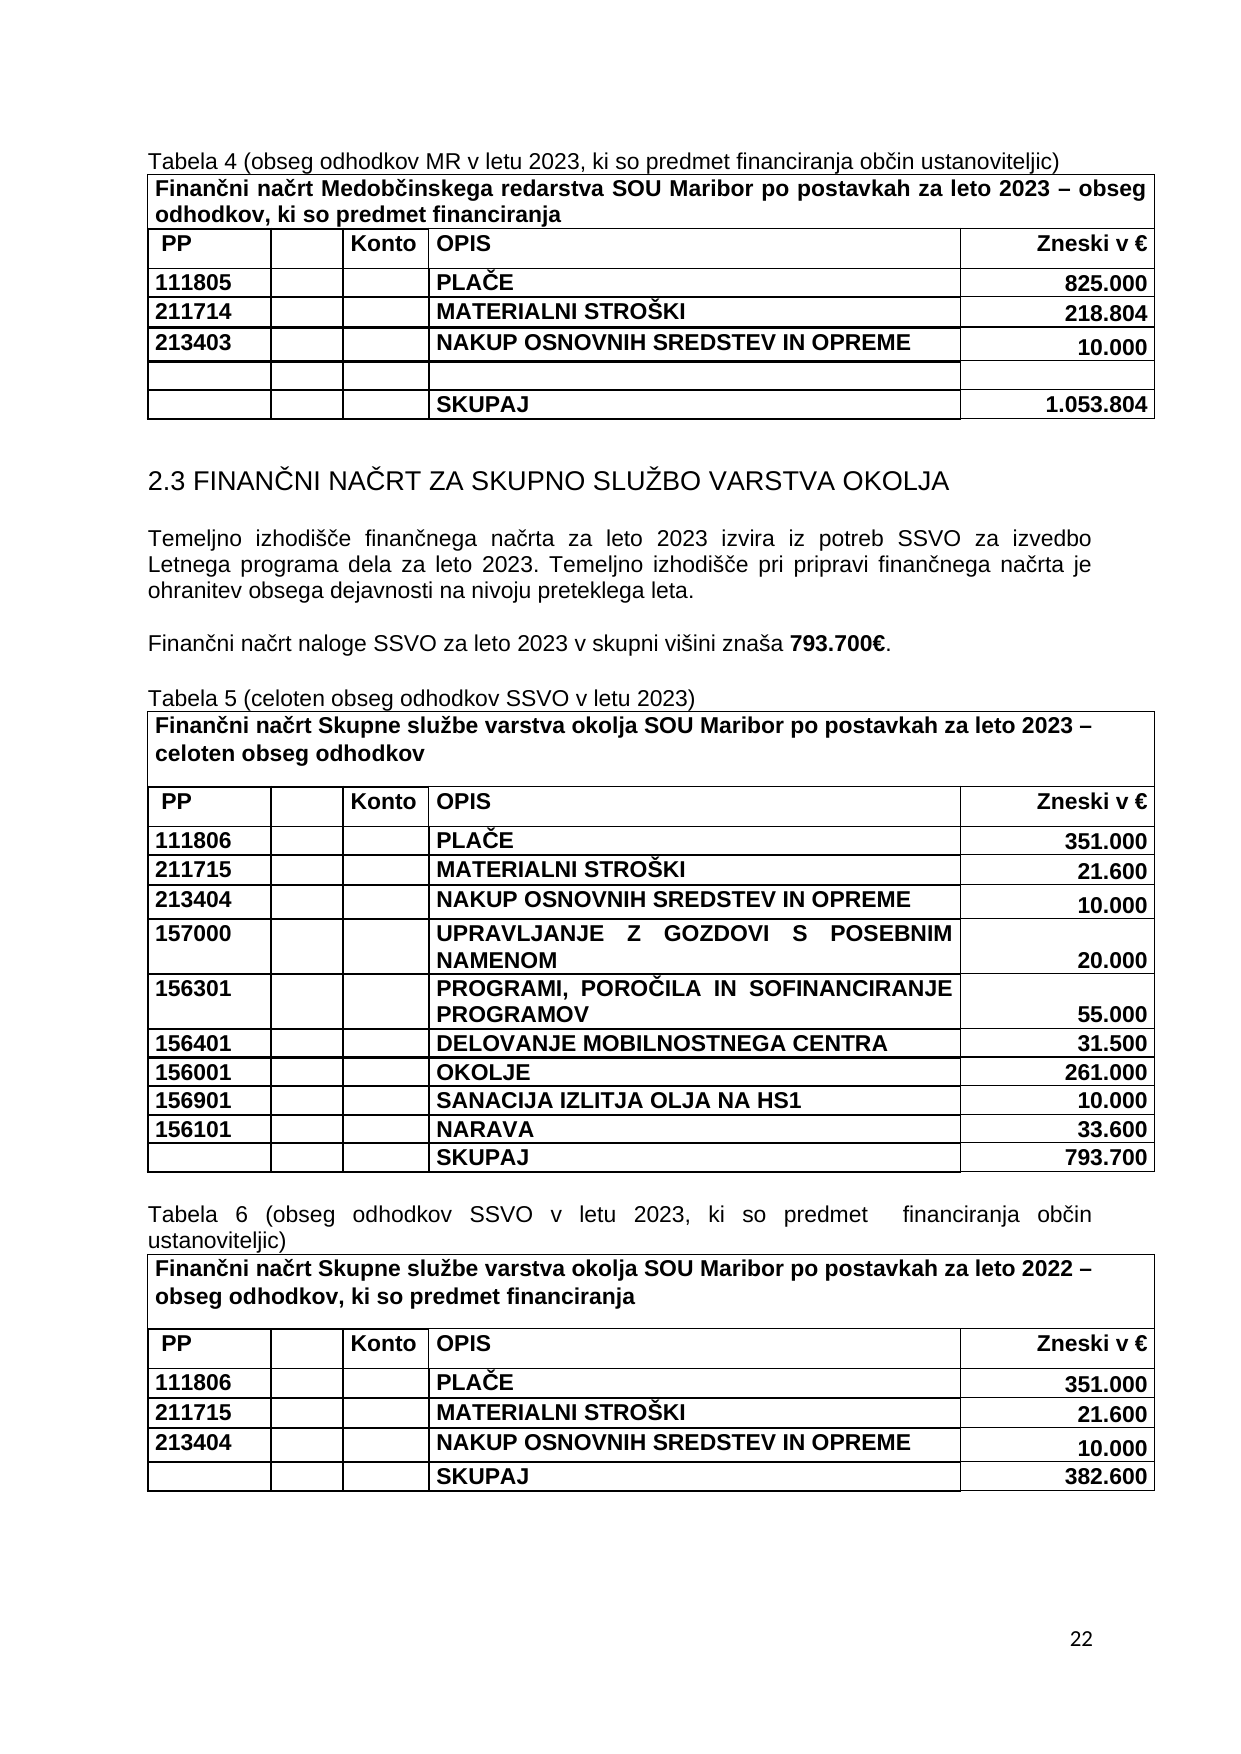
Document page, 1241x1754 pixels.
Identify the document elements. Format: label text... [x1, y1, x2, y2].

table_cell [272, 329, 342, 360]
table_cell 156101 [149, 1116, 270, 1142]
table_cell 10.000 [961, 885, 1154, 918]
table_cell [344, 827, 428, 854]
table_cell [344, 329, 428, 360]
table_cell [344, 975, 428, 1028]
table_cell 156401 [149, 1030, 270, 1056]
table_cell NAKUP OSNOVNIH SREDSTEV IN OPREME [430, 886, 960, 918]
table_cell [272, 363, 342, 389]
subtitle 2.3 FINANČNI NAČRT ZA SKUPNO SLUŽBO VARSTVA OKOLJA [148, 465, 1093, 496]
table_cell 261.000 [961, 1058, 1154, 1085]
table_cell 20.000 [961, 919, 1154, 973]
table_cell [430, 363, 960, 389]
table_cell 351.000 [961, 1369, 1154, 1397]
table_cell PROGRAMI, POROČILA IN SOFINANCIRANJE PROGRAMOV [430, 975, 960, 1028]
table_cell [272, 856, 342, 884]
table_cell 211715 [149, 1399, 270, 1427]
table_cell [344, 269, 428, 296]
table_cell 213404 [149, 886, 270, 918]
table_cell MATERIALNI STROŠKI [430, 1399, 960, 1427]
table_cell 213403 [149, 329, 270, 360]
table_cell [344, 856, 428, 884]
table_cell [149, 391, 270, 417]
table_cell OPIS [429, 787, 960, 826]
table_cell OPIS [429, 229, 960, 268]
table_cell Konto [344, 230, 428, 268]
table_cell [272, 1030, 342, 1056]
table_cell SKUPAJ [430, 1463, 960, 1489]
table_cell Zneski v € [961, 229, 1154, 268]
table_cell 111805 [149, 269, 270, 296]
table_cell 21.600 [961, 1398, 1154, 1427]
table_cell [344, 886, 428, 918]
table_cell [272, 1429, 342, 1461]
table_cell 55.000 [961, 974, 1154, 1028]
table_cell [344, 1429, 428, 1461]
table_cell PLAČE [430, 827, 960, 854]
table_cell 111806 [149, 827, 270, 854]
table_cell 10.000 [961, 1428, 1154, 1461]
table_cell [961, 361, 1154, 389]
text Finančni načrt naloge SSVO za leto 2023 v skupni višini znaša 793.700€. [148, 630, 1093, 657]
table_cell NAKUP OSNOVNIH SREDSTEV IN OPREME [430, 1429, 960, 1461]
table_cell [272, 1399, 342, 1427]
table_cell 213404 [149, 1429, 270, 1461]
table_cell 111806 [149, 1369, 270, 1397]
table_cell MATERIALNI STROŠKI [430, 298, 960, 326]
table_cell [149, 363, 270, 389]
table_cell Konto [344, 788, 428, 826]
table_cell [149, 1463, 270, 1489]
table_cell Zneski v € [961, 1329, 1154, 1368]
text Tabela 6 (obseg odhodkov SSVO v letu 2023, ki so predmet financiranja občin ustanoviteljic) [148, 1201, 1093, 1254]
table_cell NAKUP OSNOVNIH SREDSTEV IN OPREME [430, 329, 960, 360]
table_cell [272, 230, 342, 268]
table_cell 21.600 [961, 855, 1154, 884]
table_header Finančni načrt Medobčinskega redarstva SOU Maribor po postavkah za leto 2023 – obseg odhodkov, ki so predmet financiranja [148, 175, 1154, 228]
table_cell [272, 920, 342, 973]
table_cell [272, 975, 342, 1028]
table_cell [344, 391, 428, 417]
table_cell UPRAVLJANJE Z GOZDOVI S POSEBNIM NAMENOM [430, 920, 960, 973]
table_cell PP [149, 1330, 270, 1368]
table_cell SKUPAJ [430, 1144, 960, 1171]
table_cell [344, 1399, 428, 1427]
table_cell [272, 298, 342, 326]
table_cell 10.000 [961, 328, 1154, 360]
table_cell [272, 827, 342, 854]
text Tabela 5 (celoten obseg odhodkov SSVO v letu 2023) [148, 684, 1093, 711]
text Tabela 4 (obseg odhodkov MR v letu 2023, ki so predmet financiranja občin ustanoviteljic) [148, 148, 1093, 174]
table_cell DELOVANJE MOBILNOSTNEGA CENTRA [430, 1030, 960, 1056]
table_cell [344, 1144, 428, 1171]
table_cell [272, 269, 342, 296]
table_cell [344, 920, 428, 973]
table_cell 1.053.804 [961, 390, 1154, 417]
table_cell OKOLJE [430, 1059, 960, 1085]
table_cell [272, 1144, 342, 1171]
table_cell 156001 [149, 1059, 270, 1085]
table_cell 156901 [149, 1087, 270, 1113]
table_cell 33.600 [961, 1115, 1154, 1142]
table_cell [272, 886, 342, 918]
table_cell [344, 1059, 428, 1085]
table_cell [272, 391, 342, 417]
table_cell [344, 1463, 428, 1489]
table_cell 351.000 [961, 827, 1154, 854]
table_cell 218.804 [961, 297, 1154, 326]
table_cell NARAVA [430, 1116, 960, 1142]
table_cell [272, 1087, 342, 1113]
table_cell [344, 1116, 428, 1142]
table_cell [272, 1463, 342, 1489]
table_cell 211715 [149, 856, 270, 884]
table_cell Zneski v € [961, 787, 1154, 826]
table_cell [149, 1144, 270, 1171]
table_cell 382.600 [961, 1462, 1154, 1489]
table_cell 211714 [149, 298, 270, 326]
table_cell [272, 1059, 342, 1085]
table_cell PLAČE [430, 269, 960, 296]
table_header Finančni načrt Skupne službe varstva okolja SOU Maribor po postavkah za leto 2022 –obseg odhodkov, ki so predmet financiranja [148, 1255, 1154, 1328]
table_header Finančni načrt Skupne službe varstva okolja SOU Maribor po postavkah za leto 2023 – celoten obseg odhodkov [148, 712, 1154, 786]
text Temeljno izhodišče finančnega načrta za leto 2023 izvira iz potreb SSVO za izvedbo Letnega programa dela za leto 2023. Temeljno izhodišče pri pripravi finančnega načrta je ohranitev obsega dejavnosti na nivoju preteklega leta. [148, 525, 1093, 604]
table_cell 156301 [149, 975, 270, 1028]
table_cell [272, 788, 342, 826]
table_cell [272, 1369, 342, 1397]
table_cell 31.500 [961, 1029, 1154, 1056]
table_cell MATERIALNI STROŠKI [430, 856, 960, 884]
table_cell [344, 1030, 428, 1056]
table_cell 157000 [149, 920, 270, 973]
table_cell [344, 1369, 428, 1397]
table_cell OPIS [429, 1329, 960, 1368]
table_cell 825.000 [961, 269, 1154, 296]
table_cell SKUPAJ [430, 391, 960, 417]
table_cell [344, 363, 428, 389]
table_cell [272, 1330, 342, 1368]
table_cell [344, 1087, 428, 1113]
table_cell PLAČE [430, 1369, 960, 1397]
table_cell 10.000 [961, 1086, 1154, 1113]
table_cell [272, 1116, 342, 1142]
table_cell PP [149, 230, 270, 268]
table_cell SANACIJA IZLITJA OLJA NA HS1 [430, 1087, 960, 1113]
table_cell [344, 298, 428, 326]
table_cell Konto [344, 1330, 428, 1368]
table_cell 793.700 [961, 1143, 1154, 1171]
table_cell PP [149, 788, 270, 826]
